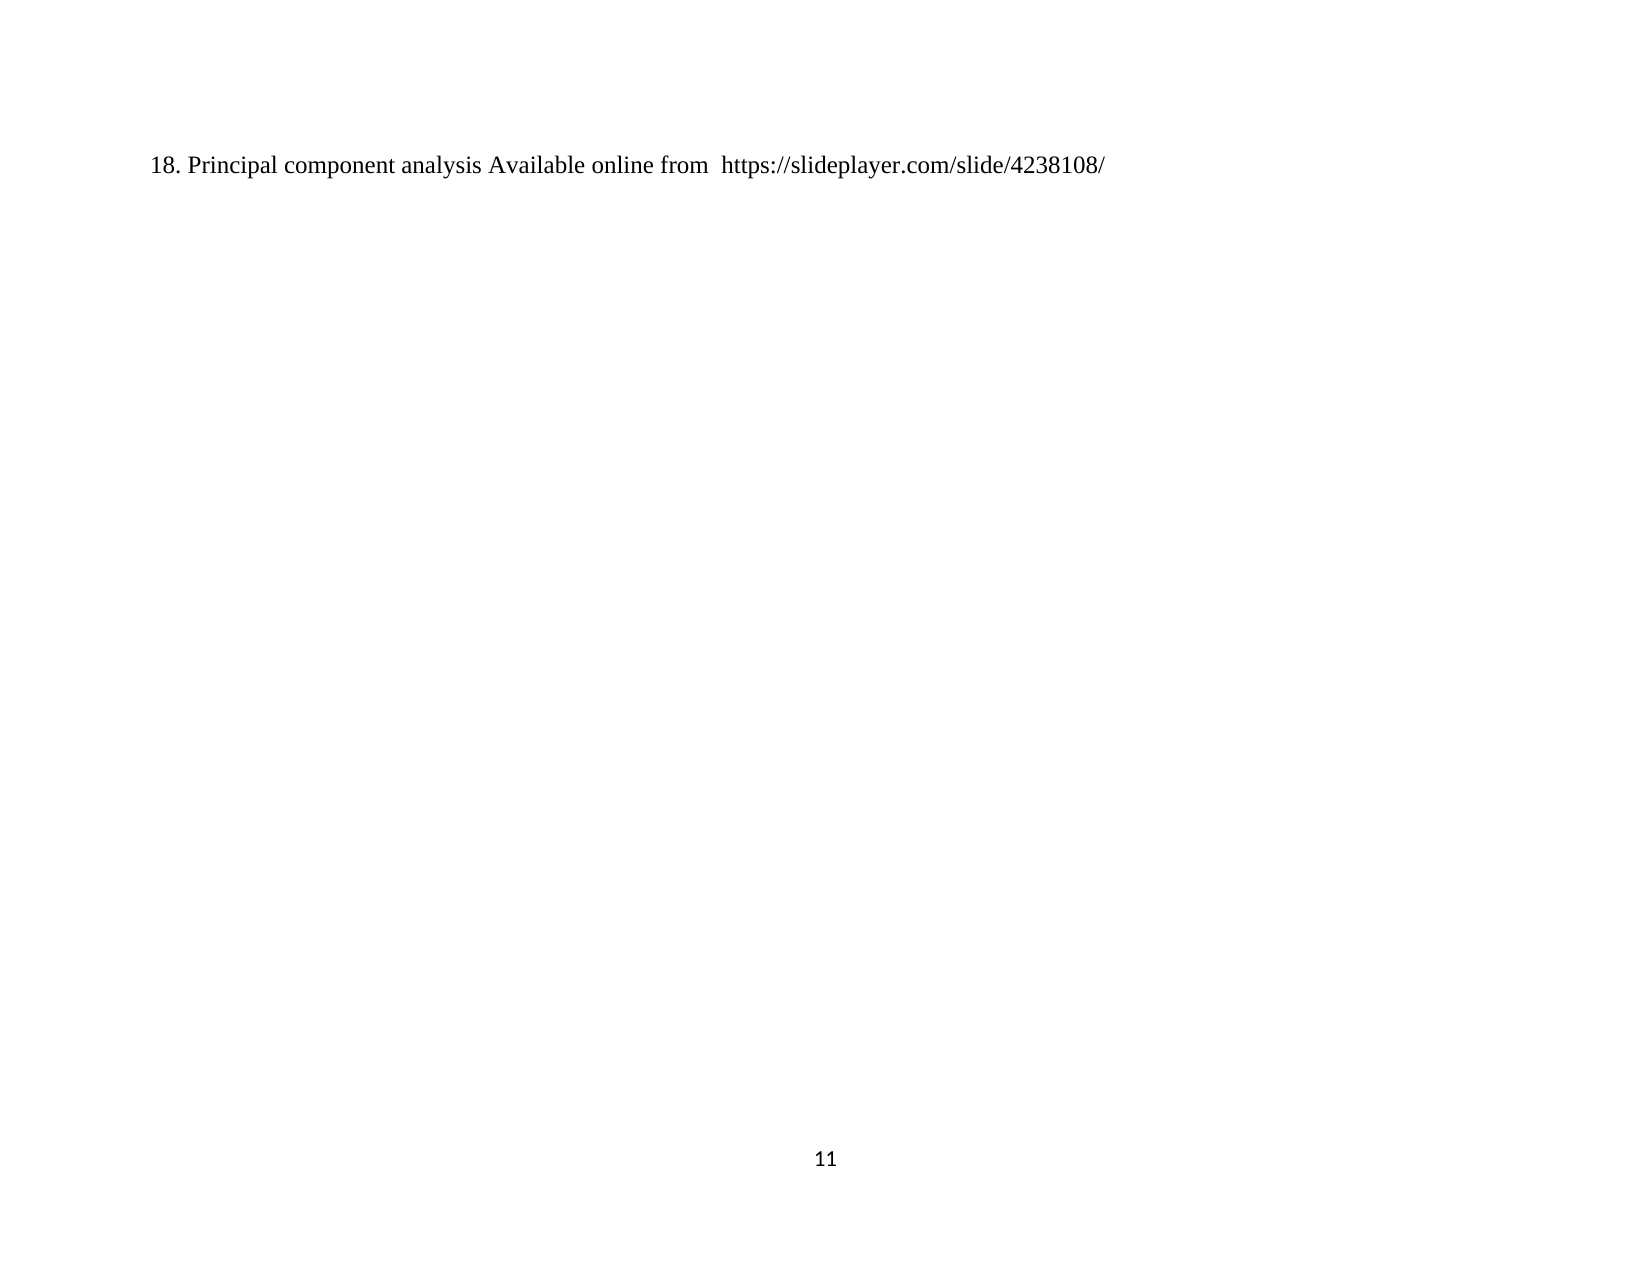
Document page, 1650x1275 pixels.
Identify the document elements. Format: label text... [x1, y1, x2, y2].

text 18. Principal component analysis Available online from https://slideplayer.com/slide/4238108/ [150, 150, 1500, 179]
